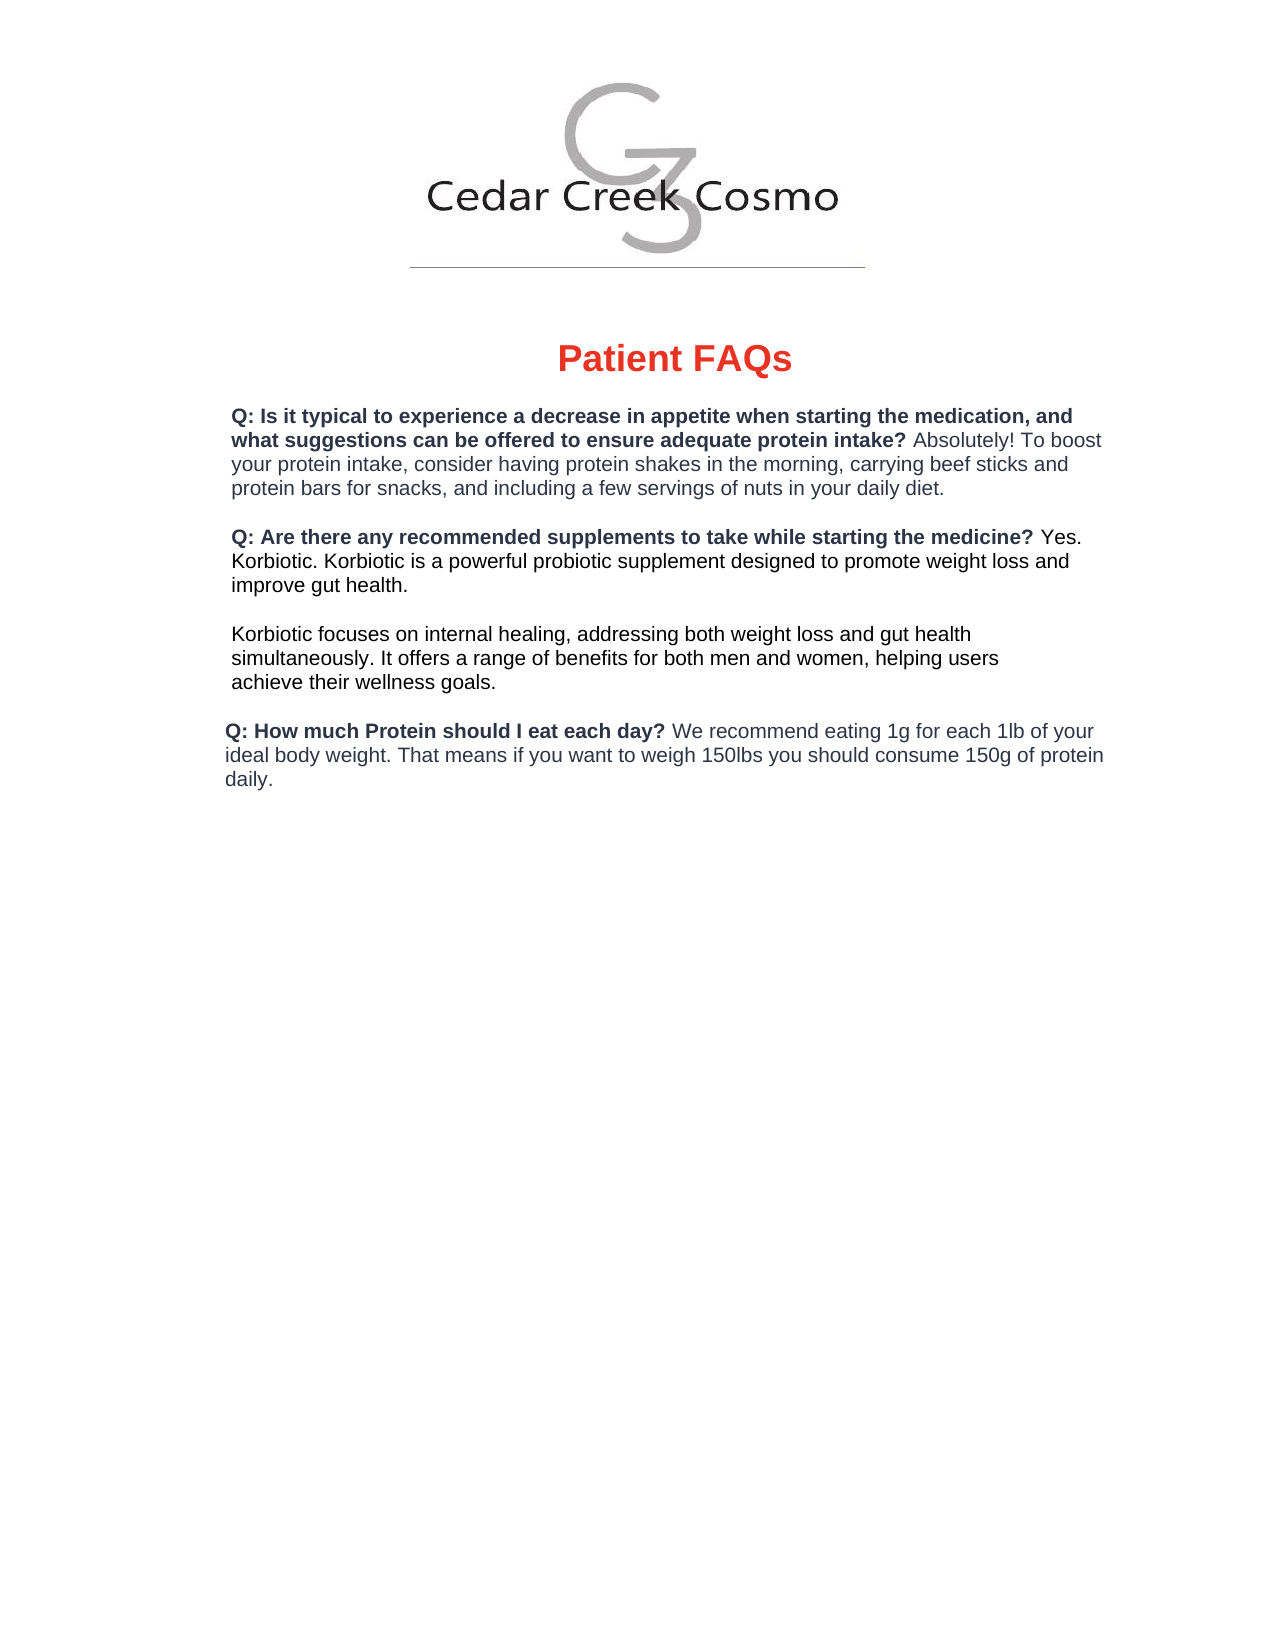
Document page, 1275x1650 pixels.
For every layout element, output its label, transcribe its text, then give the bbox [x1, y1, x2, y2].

text Patient FAQs [231, 336, 1119, 379]
text Korbiotic focuses on internal healing, addressing both weight loss and gut health simultaneously. It offers a range of benefits for both men and women, helping users achieve their wellness goals. [231, 622, 1119, 694]
picture [410, 75, 865, 268]
text Q: Are there any recommended supplements to take while starting the medicine? Yes. Korbiotic. Korbiotic is a powerful probiotic supplement designed to promote weight loss and improve gut health. [231, 525, 1119, 597]
text Q: Is it typical to experience a decrease in appetite when starting the medication, and what suggestions can be offered to ensure adequate protein intake? Absolutely! To boost your protein intake, consider having protein shakes in the morning, carrying beef sticks and protein bars for snacks, and including a few servings of nuts in your daily diet. [231, 404, 1119, 500]
text Q: How much Protein should I eat each day? We recommend eating 1g for each 1lb of your ideal body weight. That means if you want to weigh 150lbs you should consume 150g of protein daily. [225, 719, 1119, 791]
